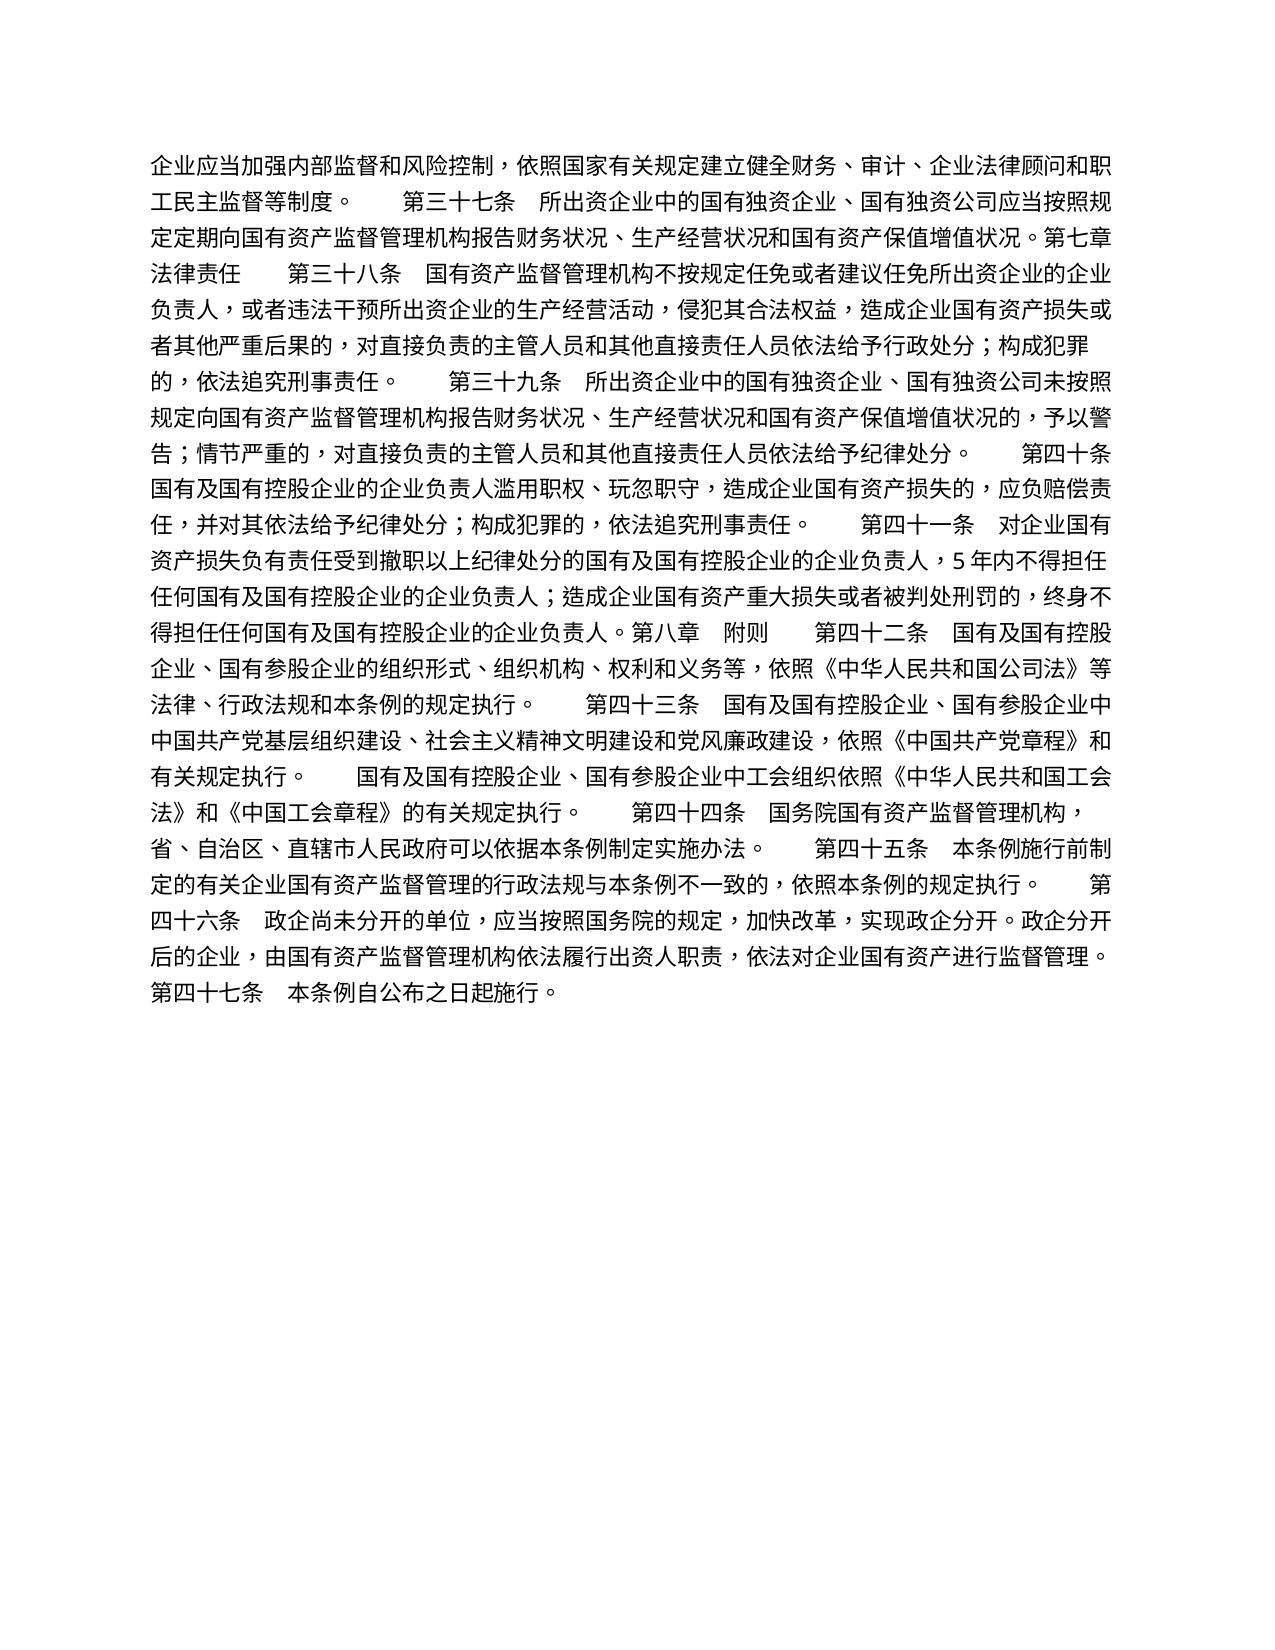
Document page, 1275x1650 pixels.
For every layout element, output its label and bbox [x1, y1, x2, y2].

text [150, 150, 1125, 1008]
